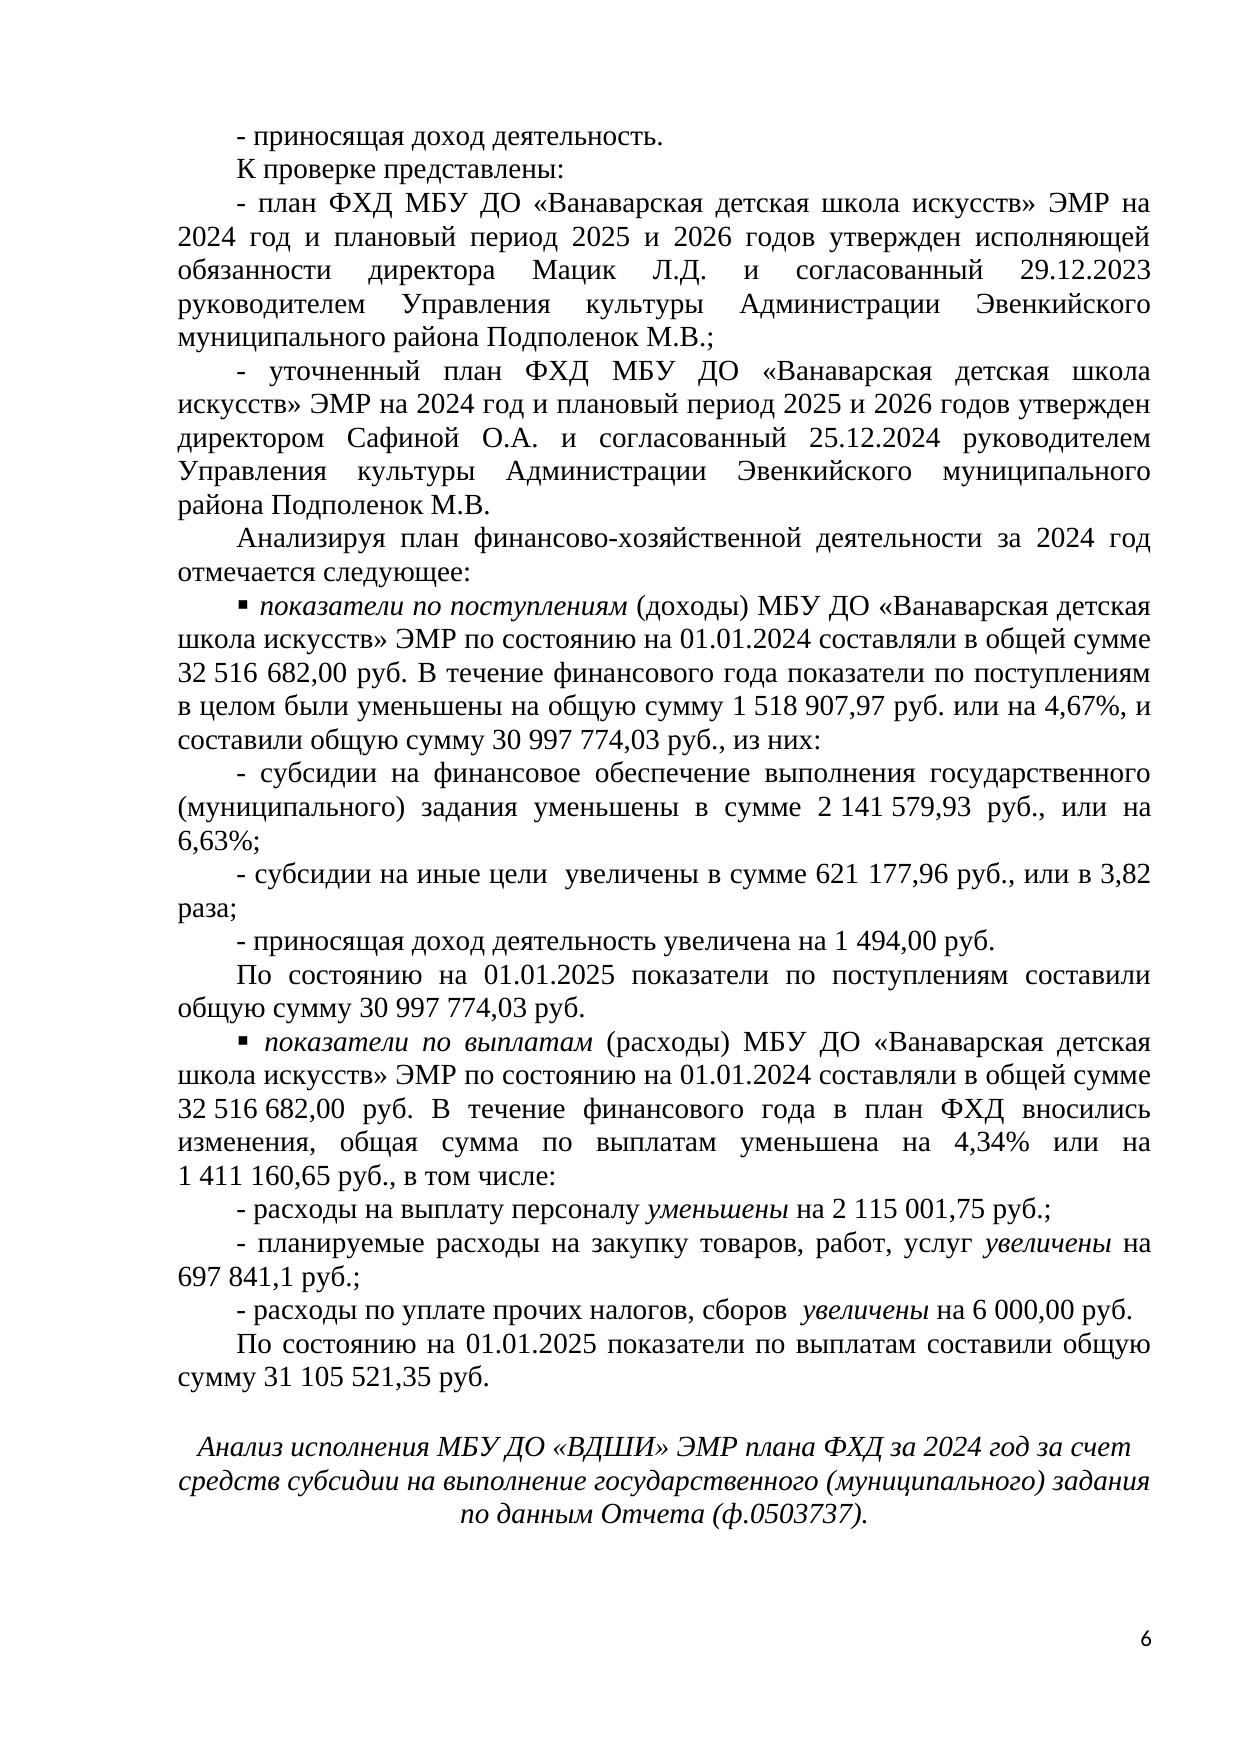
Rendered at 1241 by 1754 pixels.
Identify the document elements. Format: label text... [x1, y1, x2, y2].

list показатели по поступлениям (доходы) МБУ ДО «Ванаварская детская школа искусств» ЭМР по состоянию на 01.01.2024 составляли в общей сумме 32 516 682,00 руб. В течение финансового года показатели по поступлениям в целом были уменьшены на общую сумму 1 518 907,97 руб. или на 4,67%, и составили общую сумму 30 997 774,03 руб., из них: [177, 588, 1152, 756]
text - приносящая доход деятельность увеличена на 1 494,00 руб. [177, 923, 1152, 957]
text - расходы по уплате прочих налогов, сборов увеличены на 6 000,00 руб. [177, 1292, 1152, 1326]
text Анализ исполнения МБУ ДО «ВДШИ» ЭМР плана ФХД за 2024 год за счет средств субсидии на выполнение государственного (муниципального) задания по данным Отчета (ф.0503737). [177, 1429, 1152, 1530]
text По состоянию на 01.01.2025 показатели по выплатам составили общую сумму 31 105 521,35 руб. [177, 1326, 1152, 1393]
list показатели по выплатам (расходы) МБУ ДО «Ванаварская детская школа искусств» ЭМР по состоянию на 01.01.2024 составляли в общей сумме 32 516 682,00 руб. В течение финансового года в план ФХД вносились изменения, общая сумма по выплатам уменьшена на 4,34% или на 1 411 160,65 руб., в том числе: [177, 1024, 1152, 1192]
text - план ФХД МБУ ДО «Ванаварская детская школа искусств» ЭМР на 2024 год и плановый период 2025 и 2026 годов утвержден исполняющей обязанности директора Мацик Л.Д. и согласованный 29.12.2023 руководителем Управления культуры Администрации Эвенкийского муниципального района Подполенок М.В.; [177, 185, 1152, 353]
text - субсидии на финансовое обеспечение выполнения государственного (муниципального) задания уменьшены в сумме 2 141 579,93 руб., или на 6,63%; [177, 756, 1152, 856]
text - расходы на выплату персоналу уменьшены на 2 115 001,75 руб.; [177, 1192, 1152, 1225]
text - уточненный план ФХД МБУ ДО «Ванаварская детская школа искусств» ЭМР на 2024 год и плановый период 2025 и 2026 годов утвержден директором Сафиной О.А. и согласованный 25.12.2024 руководителем Управления культуры Администрации Эвенкийского муниципального района Подполенок М.В. [177, 353, 1152, 521]
text По состоянию на 01.01.2025 показатели по поступлениям составили общую сумму 30 997 774,03 руб. [177, 957, 1152, 1024]
text Анализируя план финансово-хозяйственной деятельности за 2024 год отмечается следующее: [177, 521, 1152, 588]
text - приносящая доход деятельность. [177, 118, 1152, 152]
text - субсидии на иные цели увеличены в сумме 621 177,96 руб., или в 3,82 раза; [177, 856, 1152, 923]
text К проверке представлены: [177, 152, 1152, 185]
text - планируемые расходы на закупку товаров, работ, услуг увеличены на 697 841,1 руб.; [177, 1225, 1152, 1292]
